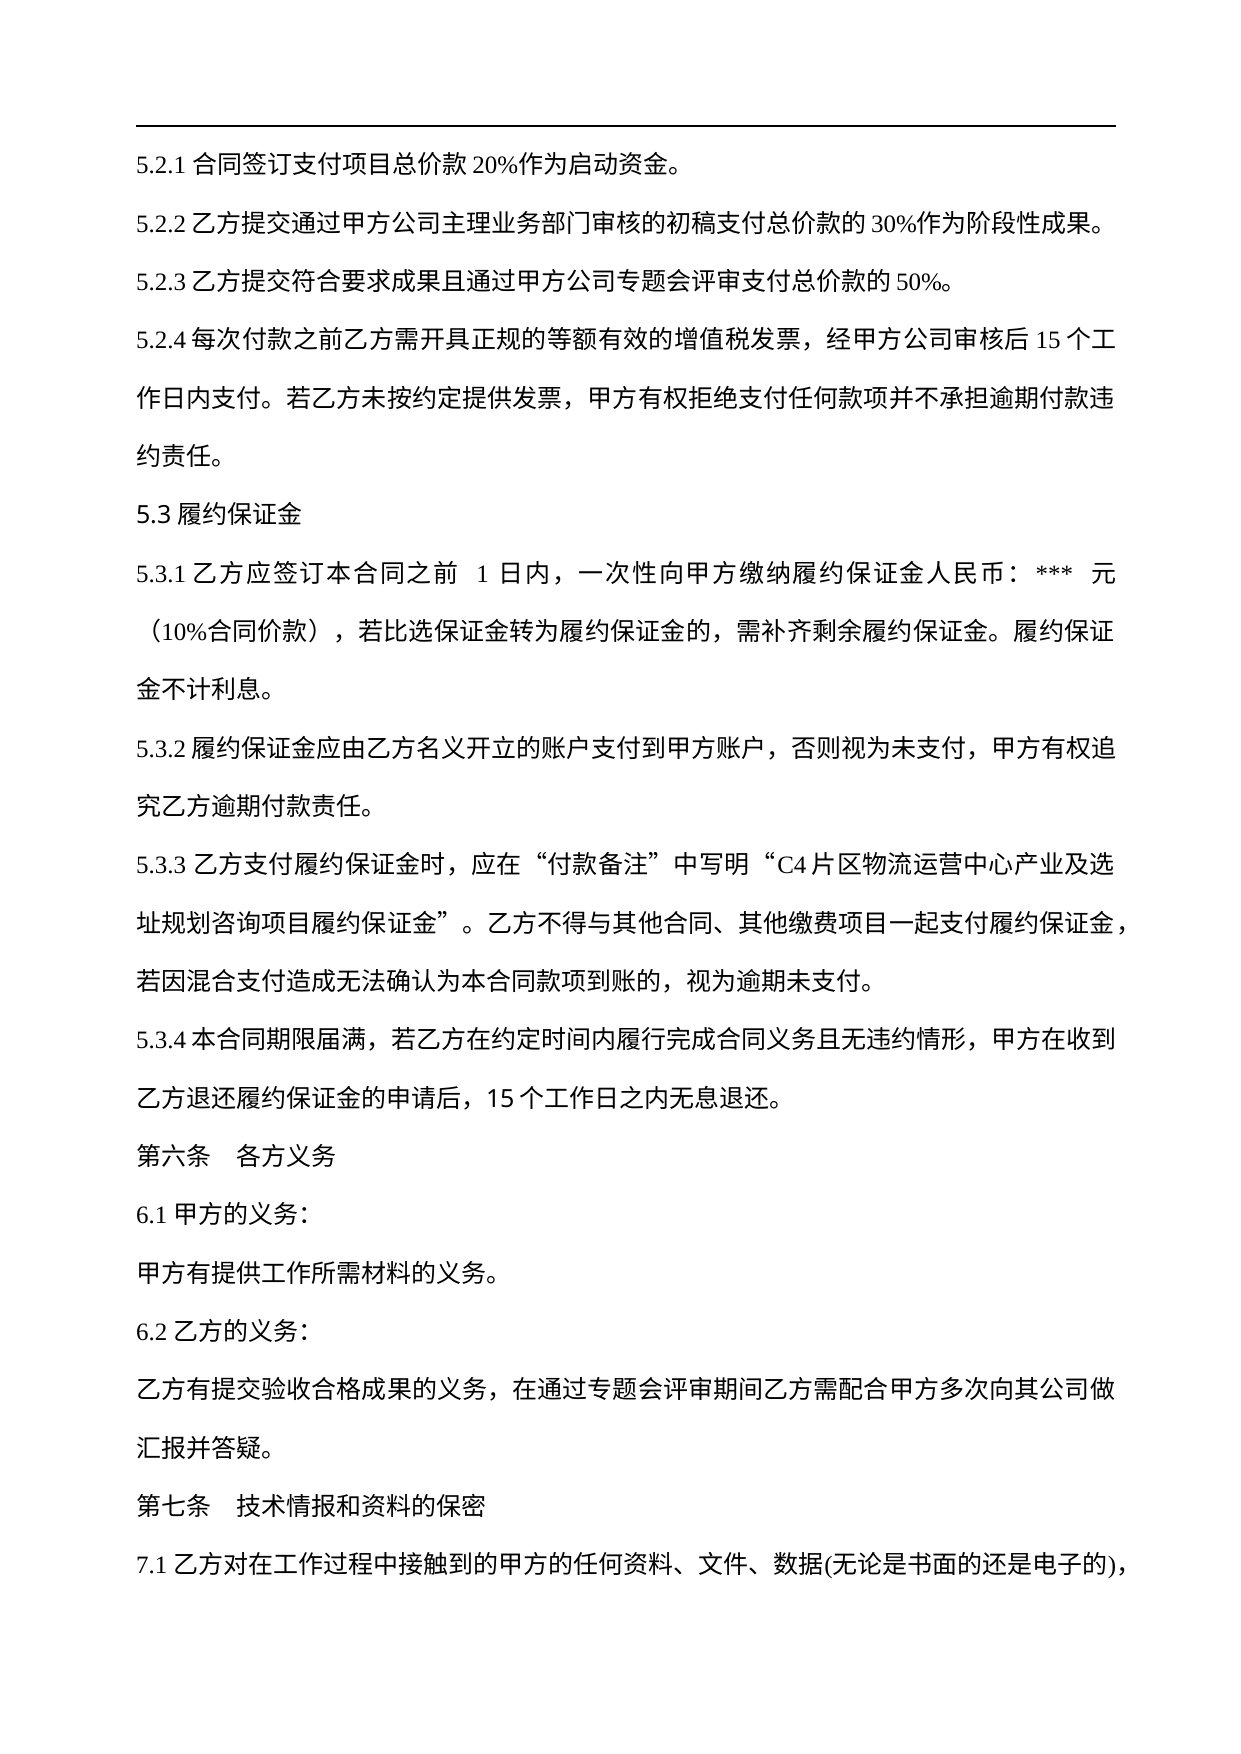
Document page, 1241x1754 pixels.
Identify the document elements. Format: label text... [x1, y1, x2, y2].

text 5.3.4本合同期限届满，若乙方在约定时间内履行完成合同义务且无违约情形，甲方在收到乙方退还履约保证金的申请后，15个工作日之内无息退还。 [136, 1002, 1116, 1119]
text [136, 1527, 1116, 1585]
text 5.3 履约保证金 [136, 477, 1116, 535]
text 5.3.1乙方应签订本合同之前 1 日内，一次性向甲方缴纳履约保证金人民币：*** 元（10%合同价款），若比选保证金转为履约保证金的，需补齐剩余履约保证金。履约保证金不计利息。 [136, 535, 1116, 710]
text 6.1 甲方的义务： [136, 1177, 1116, 1235]
list 各方义务 [136, 1119, 1116, 1177]
list 技术情报和资料的保密 [136, 1469, 1116, 1527]
text 5.3.2履约保证金应由乙方名义开立的账户支付到甲方账户，否则视为未支付，甲方有权追究乙方逾期付款责任。 [136, 710, 1116, 827]
text 5.2.4每次付款之前乙方需开具正规的等额有效的增值税发票，经甲方公司审核后15个工作日内支付。若乙方未按约定提供发票，甲方有权拒绝支付任何款项并不承担逾期付款违约责任。 [136, 302, 1116, 477]
text 5.3.3 乙方支付履约保证金时，应在“付款备注”中写明“C4片区物流运营中心产业及选址规划咨询项目履约保证金”。乙方不得与其他合同、其他缴费项目一起支付履约保证金，若因混合支付造成无法确认为本合同款项到账的，视为逾期未支付。 [136, 827, 1116, 1002]
text 5.2.3乙方提交符合要求成果且通过甲方公司专题会评审支付总价款的50%。 [136, 244, 1116, 302]
text 乙方有提交验收合格成果的义务，在通过专题会评审期间乙方需配合甲方多次向其公司做汇报并答疑。 [136, 1352, 1116, 1469]
text 甲方有提供工作所需材料的义务。 [136, 1235, 1116, 1294]
text 5.2.1 合同签订支付项目总价款20%作为启动资金。 [136, 127, 1116, 185]
text 6.2 乙方的义务： [136, 1294, 1116, 1352]
text 5.2.2乙方提交通过甲方公司主理业务部门审核的初稿支付总价款的30%作为阶段性成果。 [136, 185, 1116, 244]
